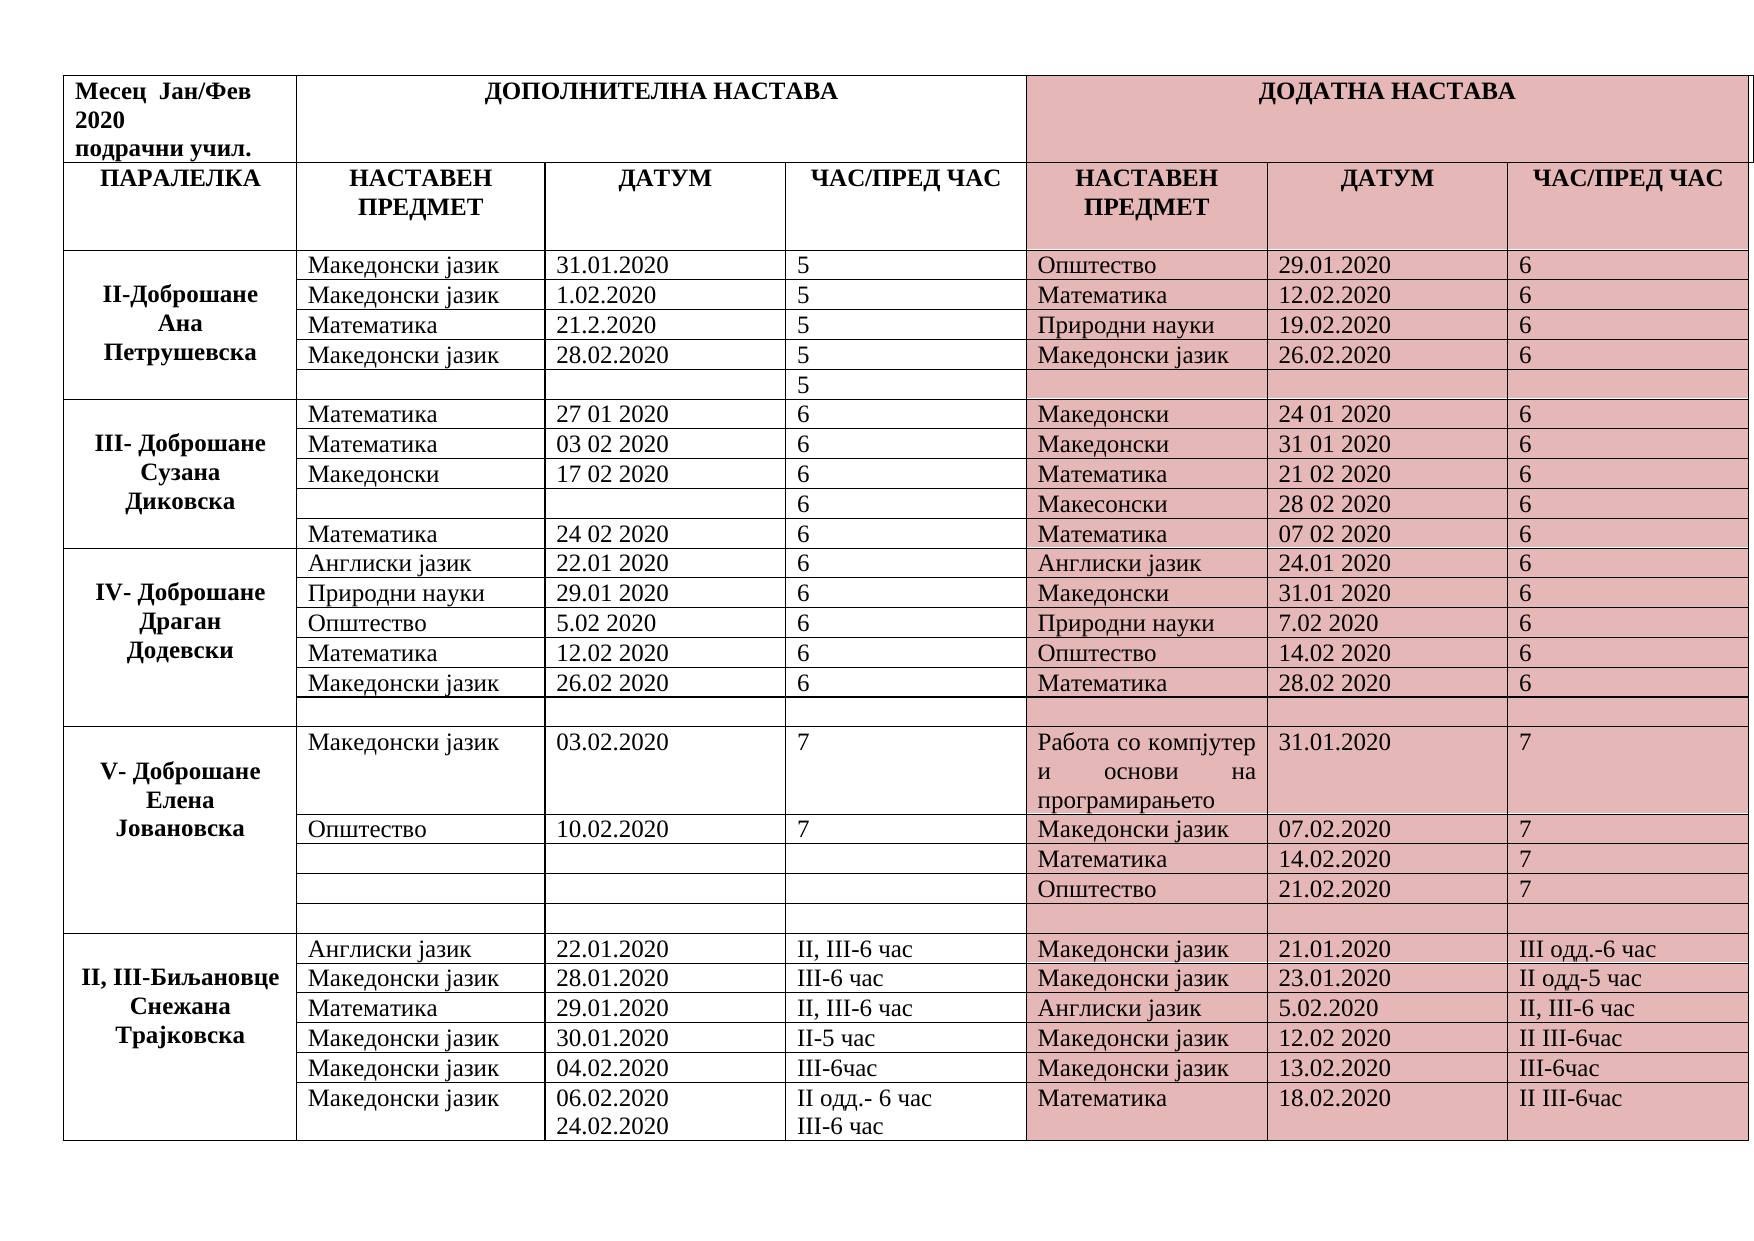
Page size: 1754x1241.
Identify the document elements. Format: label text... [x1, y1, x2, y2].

table_cell Македонски јазик [297, 340, 544, 369]
table_cell II, III-Биљановце Снежана Трајковска [64, 934, 296, 1140]
table_cell 6 [1508, 638, 1748, 667]
table_cell 5 [786, 251, 1026, 279]
table_cell [546, 489, 785, 518]
table_cell 6 [786, 489, 1026, 518]
table_cell 6 [786, 519, 1026, 547]
table_cell II III-6час [1508, 1023, 1748, 1052]
table_cell 7 [1508, 727, 1748, 813]
table_cell [1268, 904, 1507, 933]
table_cell II, III-6 час [786, 993, 1026, 1022]
table_cell III- Доброшане Сузана Диковска [64, 400, 296, 547]
table_cell [1508, 698, 1748, 726]
table_cell 7 [786, 815, 1026, 843]
table_cell Општество [1027, 874, 1267, 903]
table_cell 6 [786, 459, 1026, 488]
table_cell IV- Доброшане Драган Додевски [64, 549, 296, 726]
table_cell 13.02.2020 [1268, 1053, 1507, 1082]
table_cell 6 [1508, 668, 1748, 696]
table_cell 6 [1508, 429, 1748, 458]
table_cell Македонски јазик [1027, 1023, 1267, 1052]
table_cell 5 [786, 310, 1026, 339]
table_cell 6 [1508, 340, 1748, 369]
table_cell Математика [297, 310, 544, 339]
table_cell 07 02 2020 [1268, 519, 1507, 547]
table_cell Математика [1027, 519, 1267, 547]
table_cell Македонски јазик [297, 280, 544, 309]
table_cell 21.2.2020 [546, 310, 785, 339]
table_cell 21 02 2020 [1268, 459, 1507, 488]
table_cell НАСТАВЕН ПРЕДМЕТ [1027, 163, 1267, 249]
table_cell Математика [297, 429, 544, 458]
table_cell 7 [1508, 874, 1748, 903]
table_cell Македонски [1027, 578, 1267, 607]
table_header ДОДАТНА НАСТАВА [1027, 76, 1748, 162]
table_cell Природни науки [297, 578, 544, 607]
table_cell 1.02.2020 [546, 280, 785, 309]
table_cell 5 [786, 340, 1026, 369]
table_cell Макесонски [1027, 489, 1267, 518]
table_cell II, III-6 час [1508, 993, 1748, 1022]
table_cell 6 [786, 549, 1026, 577]
table_cell 23.01.2020 [1268, 964, 1507, 992]
table_cell [297, 370, 544, 398]
table_cell [1268, 698, 1507, 726]
table_cell Македонски јазик [1027, 340, 1267, 369]
table_cell 6 [1508, 310, 1748, 339]
table_cell Mакедонски јазик [297, 1053, 544, 1082]
table_cell Mатематика [297, 400, 544, 428]
table_cell 17 02 2020 [546, 459, 785, 488]
table_cell 07.02.2020 [1268, 815, 1507, 843]
table_cell Англиски јазик [1027, 993, 1267, 1022]
table_cell ДАТУМ [1268, 163, 1507, 249]
table_cell 12.02 2020 [1268, 1023, 1507, 1052]
table_cell Англиски јазик [297, 549, 544, 577]
table_cell [786, 844, 1026, 873]
table_cell Македонски [297, 459, 544, 488]
table_cell 14.02 2020 [1268, 638, 1507, 667]
table_cell Математика [1027, 280, 1267, 309]
table_cell 31.01.2020 [1268, 727, 1507, 813]
table_cell 21.01.2020 [1268, 934, 1507, 962]
table_header [1749, 76, 1753, 162]
table_cell 7 [1508, 815, 1748, 843]
table_cell II III-6час [1508, 1083, 1748, 1140]
table_cell 6 [786, 429, 1026, 458]
table_cell 6 [1508, 608, 1748, 637]
table_cell [546, 370, 785, 398]
table_cell Македонски јазик [297, 251, 544, 279]
table_cell 5.02 2020 [546, 608, 785, 637]
table_cell [1027, 904, 1267, 933]
table_cell 28.01.2020 [546, 964, 785, 992]
table_cell [1268, 370, 1507, 398]
table_cell Англиски јазик [1027, 549, 1267, 577]
table_cell V- Доброшане Елена Јовановска [64, 727, 296, 933]
table_cell 6 [1508, 519, 1748, 547]
table_cell Математика [297, 519, 544, 547]
table_cell 24 02 2020 [546, 519, 785, 547]
table_cell [297, 489, 544, 518]
table_cell 6 [1508, 280, 1748, 309]
table_cell 28.02 2020 [1268, 668, 1507, 696]
table_cell III одд.-6 час [1508, 934, 1748, 962]
table_cell 6 [1508, 578, 1748, 607]
table_cell ЧАС/ПРЕД ЧАС [1508, 163, 1748, 249]
table_cell 28 02 2020 [1268, 489, 1507, 518]
table_cell 14.02.2020 [1268, 844, 1507, 873]
table_cell 31.01.2020 [546, 251, 785, 279]
table_cell 29.01 2020 [546, 578, 785, 607]
table_cell 6 [786, 668, 1026, 696]
table_cell [297, 844, 544, 873]
table_cell [546, 698, 785, 726]
table_cell Македонски јазик [1027, 815, 1267, 843]
table_cell Македонски јазик [297, 1023, 544, 1052]
table_cell 6 [786, 638, 1026, 667]
table_header ДОПОЛНИТЕЛНА НАСТАВА [297, 76, 1026, 162]
table_cell 29.01.2020 [546, 993, 785, 1022]
table_cell 6 [1508, 459, 1748, 488]
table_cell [546, 1083, 785, 1140]
table_cell III-6 час [786, 964, 1026, 992]
table_cell Општество [1027, 251, 1267, 279]
table_cell ДАТУМ [546, 163, 785, 249]
table_cell 6 [786, 578, 1026, 607]
table_cell Природни науки [1027, 310, 1267, 339]
table_cell 22.01 2020 [546, 549, 785, 577]
table_cell Македонски [1027, 400, 1267, 428]
table_cell II, III-6 час [786, 934, 1026, 962]
table_cell [1027, 698, 1267, 726]
table_cell Македонски јазик [297, 727, 544, 813]
table_cell [786, 874, 1026, 903]
table_cell 03.02.2020 [546, 727, 785, 813]
table_cell Општество [297, 608, 544, 637]
table_cell 7.02 2020 [1268, 608, 1507, 637]
table_cell Македонски јазик [1027, 1053, 1267, 1082]
table_cell ПАРАЛЕЛКА [64, 163, 296, 249]
table_cell 27 01 2020 [546, 400, 785, 428]
table_cell 5 [786, 280, 1026, 309]
table_cell Македонски јазик [1027, 964, 1267, 992]
table_cell Општество [1027, 638, 1267, 667]
table_cell 31 01 2020 [1268, 429, 1507, 458]
table_cell 04.02.2020 [546, 1053, 785, 1082]
table_cell 6 [786, 608, 1026, 637]
table_cell [786, 904, 1026, 933]
table_cell 6 [1508, 489, 1748, 518]
table_cell 24.01 2020 [1268, 549, 1507, 577]
table_cell 6 [786, 400, 1026, 428]
table_cell Македонски јазик [297, 1083, 544, 1140]
table_cell Македонски јазик [1027, 934, 1267, 962]
table_cell Mатематика [1027, 1083, 1267, 1140]
table_cell [297, 698, 544, 726]
table_cell Математика [1027, 459, 1267, 488]
table_cell Математика [297, 993, 544, 1022]
table_cell [297, 874, 544, 903]
table_cell III-6час [1508, 1053, 1748, 1082]
table_cell 21.02.2020 [1268, 874, 1507, 903]
table_cell [786, 698, 1026, 726]
table_cell 30.01.2020 [546, 1023, 785, 1052]
table_cell 22.01.2020 [546, 934, 785, 962]
table_header Месец Јан/Фев 2020 подрачни учил. [64, 76, 296, 162]
table_cell Природни науки [1027, 608, 1267, 637]
table_cell II-Доброшане Ана Петрушевска [64, 251, 296, 398]
table_cell [546, 844, 785, 873]
table_cell 18.02.2020 [1268, 1083, 1507, 1140]
table_cell ЧАС/ПРЕД ЧАС [786, 163, 1026, 249]
table_cell 03 02 2020 [546, 429, 785, 458]
table_cell [1508, 904, 1748, 933]
table_cell II-5 час [786, 1023, 1026, 1052]
table_cell Македонски [1027, 429, 1267, 458]
table_cell 6 [1508, 400, 1748, 428]
table_cell [1508, 370, 1748, 398]
table_cell 28.02.2020 [546, 340, 785, 369]
table_cell 26.02.2020 [1268, 340, 1507, 369]
table_cell 7 [1508, 844, 1748, 873]
table_cell Математика [1027, 844, 1267, 873]
table_cell 29.01.2020 [1268, 251, 1507, 279]
table_cell II одд-5 час [1508, 964, 1748, 992]
table_cell 24 01 2020 [1268, 400, 1507, 428]
table_cell 19.02.2020 [1268, 310, 1507, 339]
table_cell 6 [1508, 549, 1748, 577]
table_cell Македонски јазик [297, 668, 544, 696]
table_cell 31.01 2020 [1268, 578, 1507, 607]
table_cell [297, 904, 544, 933]
table_cell 12.02 2020 [546, 638, 785, 667]
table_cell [786, 1083, 1026, 1140]
table_cell Математика [297, 638, 544, 667]
table_cell 12.02.2020 [1268, 280, 1507, 309]
table_cell Англиски јазик [297, 934, 544, 962]
table_cell 26.02 2020 [546, 668, 785, 696]
table_cell Општество [297, 815, 544, 843]
table_cell III-6час [786, 1053, 1026, 1082]
table_cell Македонски јазик [297, 964, 544, 992]
table_cell 5.02.2020 [1268, 993, 1507, 1022]
table_cell 10.02.2020 [546, 815, 785, 843]
table_cell 7 [786, 727, 1026, 813]
table_cell [546, 874, 785, 903]
table_cell [546, 904, 785, 933]
table_cell Работа со компјутер и основи на програмирањето [1027, 727, 1267, 813]
table_cell 6 [1508, 251, 1748, 279]
table_cell НАСТАВЕН ПРЕДМЕТ [297, 163, 544, 249]
table_cell [1027, 370, 1267, 398]
table_cell Математика [1027, 668, 1267, 696]
table_cell 5 [786, 370, 1026, 398]
